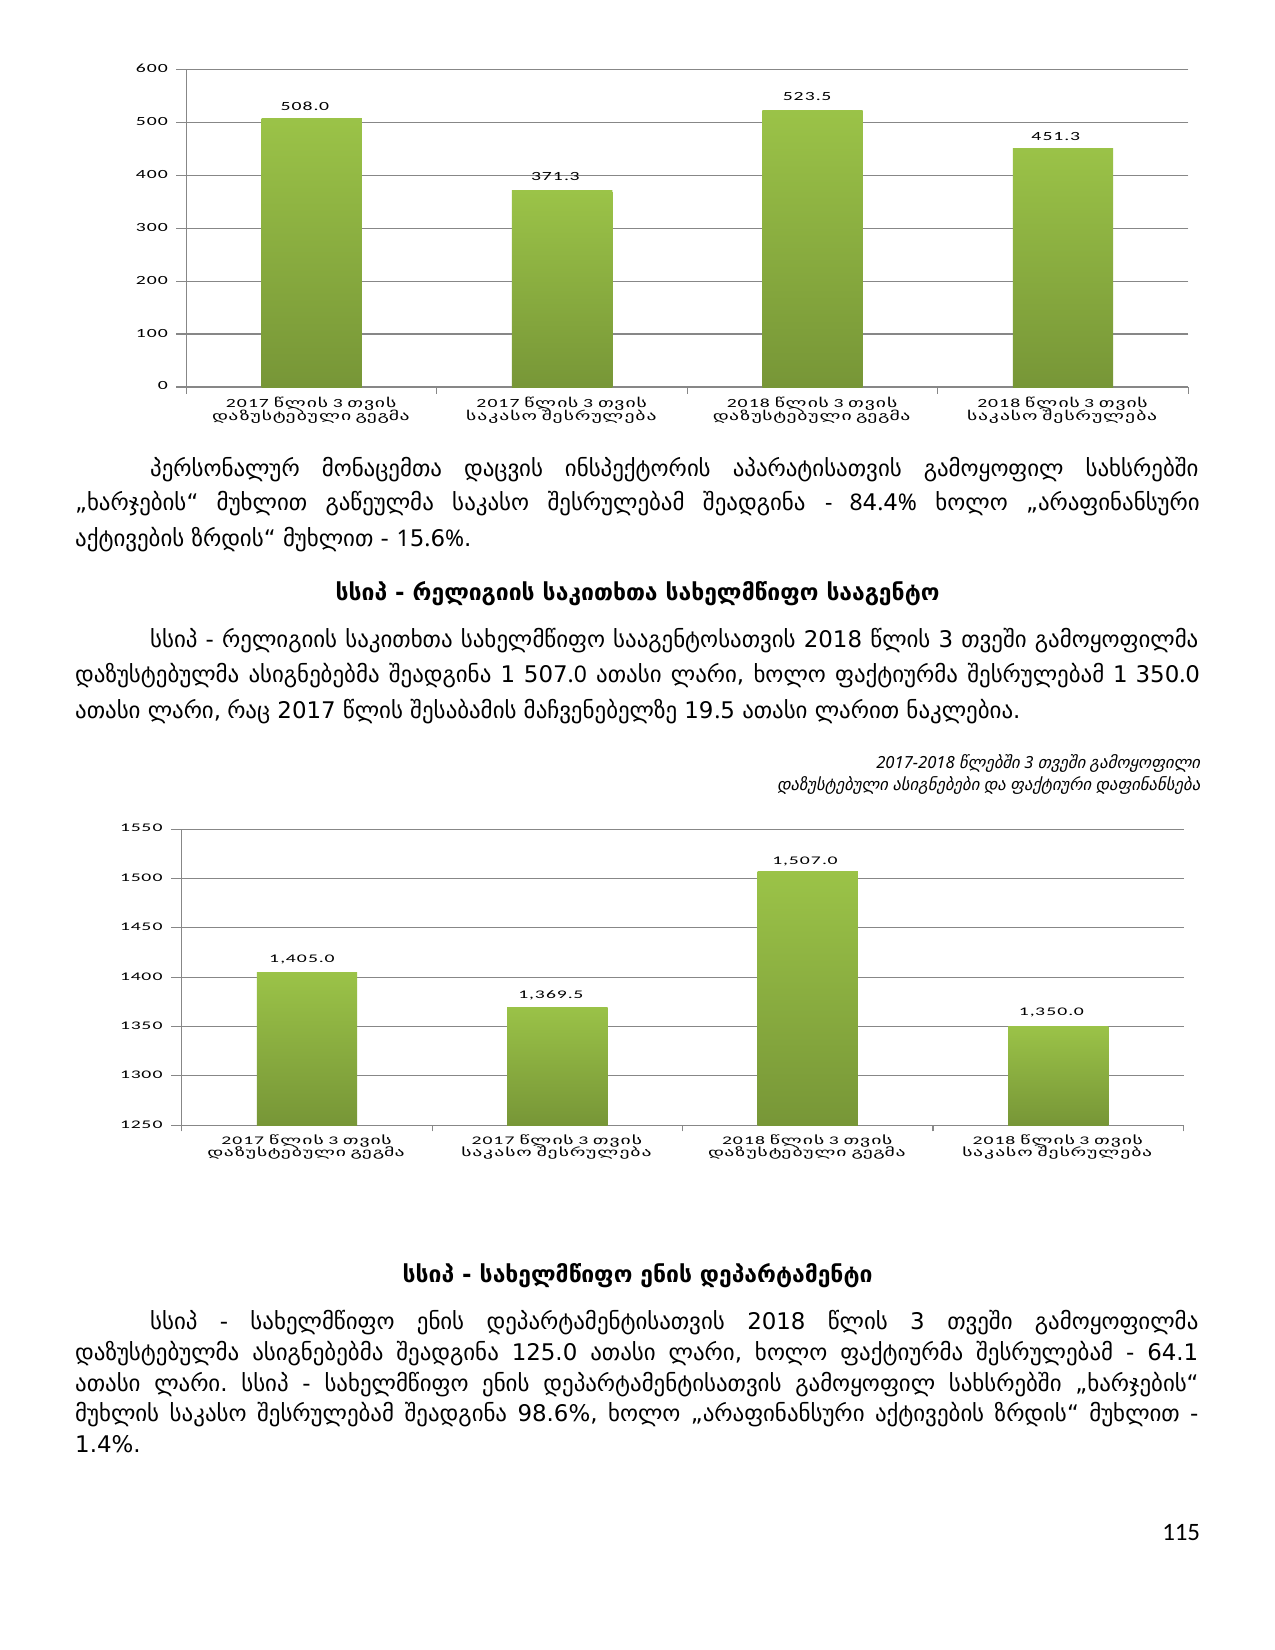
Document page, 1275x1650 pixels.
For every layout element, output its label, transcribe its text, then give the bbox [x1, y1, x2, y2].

text სსიპ - სახელმწიფო ენის დეპარტამენტისათვის 2018 წლის 3 თვეში გამოყოფილმა დაზუსტებულმა ასიგნებებმა შეადგინა 125.0 ათასი ლარი, ხოლო ფაქტიურმა შესრულებამ - 64.1 ათასი ლარი. სსიპ - სახელმწიფო ენის დეპარტამენტისათვის გამოყოფილ სახსრებში „ხარჯების“ მუხლის საკასო შესრულებამ შეადგინა 98.6%, ხოლო „არაფინანსური აქტივების ზრდის“ მუხლით - 1.4%. [75, 1308, 1200, 1458]
text სსიპ - რელიგიის საკითხთა სახელმწიფო სააგენტო [75, 579, 1200, 605]
text სსიპ - სახელმწიფო ენის დეპარტამენტი [75, 1261, 1200, 1288]
text 2017-2018 წლებში 3 თვეში გამოყოფილი დაზუსტებული ასიგნებები და ფაქტიური დაფინანსება [75, 750, 1200, 796]
text სსიპ - რელიგიის საკითხთა სახელმწიფო სააგენტოსათვის 2018 წლის 3 თვეში გამოყოფილმა დაზუსტებულმა ასიგნებებმა შეადგინა 1 507.0 ათასი ლარი, ხოლო ფაქტიურმა შესრულებამ 1 350.0 ათასი ლარი, რაც 2017 წლის შესაბამის მაჩვენებელზე 19.5 ათასი ლარით ნაკლებია. [75, 626, 1200, 725]
text პერსონალურ მონაცემთა დაცვის ინსპექტორის აპარატისათვის გამოყოფილ სახსრებში „ხარჯების“ მუხლით გაწეულმა საკასო შესრულებამ შეადგინა - 84.4% ხოლო „არაფინანსური აქტივების ზრდის“ მუხლით - 15.6%. [75, 455, 1200, 553]
